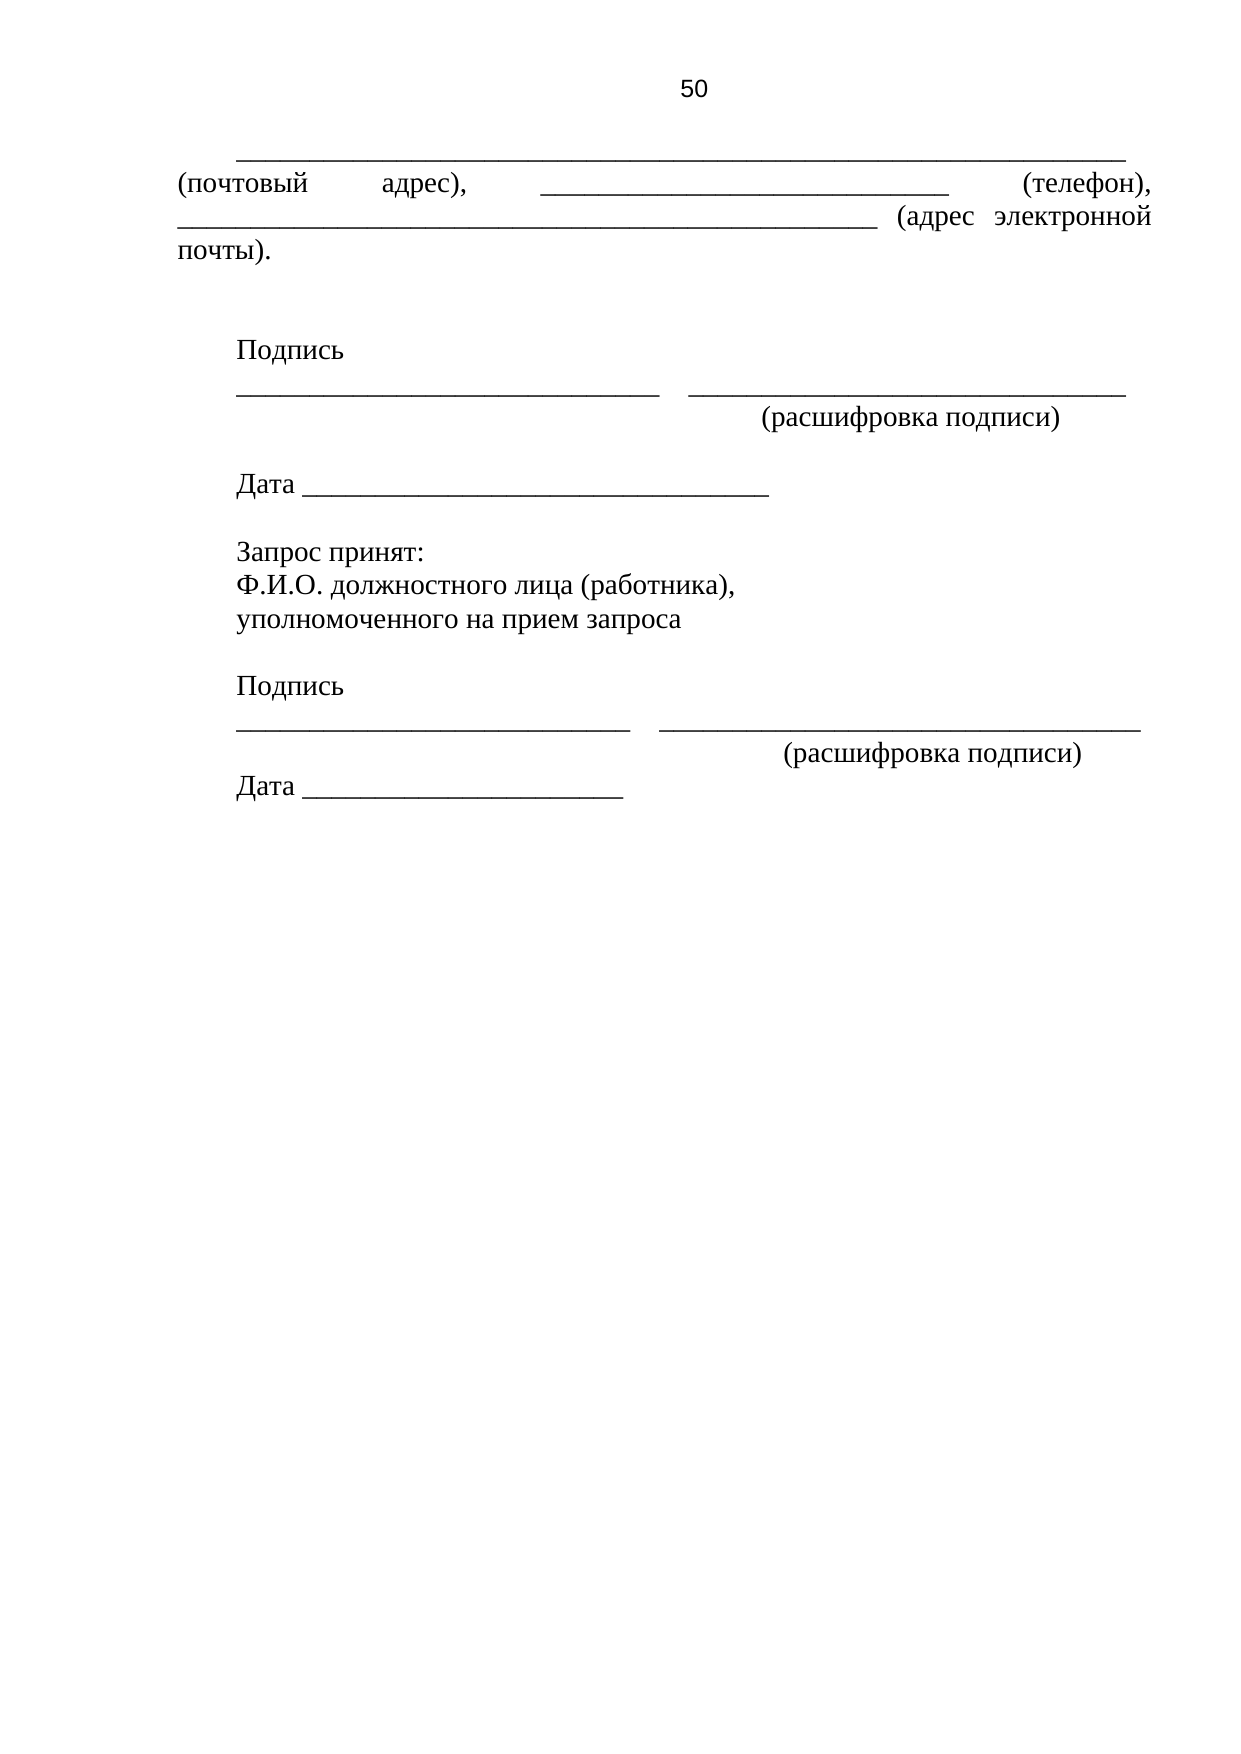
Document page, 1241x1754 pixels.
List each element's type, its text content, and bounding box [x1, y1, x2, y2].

text Подпись [177, 668, 1152, 701]
text (расшифровка подписи) [177, 735, 1152, 768]
text Дата ______________________ [177, 768, 1152, 802]
text Дата ________________________________ [177, 467, 1152, 500]
text _____________________________________________________________ (почтовый адрес), ____________________________ (телефон), ________________________________________________ (адрес электронной почты). [177, 131, 1152, 265]
text Подпись [177, 332, 1152, 366]
text ___________________________ _________________________________ [177, 701, 1152, 735]
text _____________________________ ______________________________ [177, 366, 1152, 399]
text Ф.И.О. должностного лица (работника), [177, 567, 1152, 601]
text (расшифровка подписи) [177, 399, 1152, 433]
text уполномоченного на прием запроса [177, 601, 1152, 634]
text Запрос принят: [177, 534, 1152, 567]
